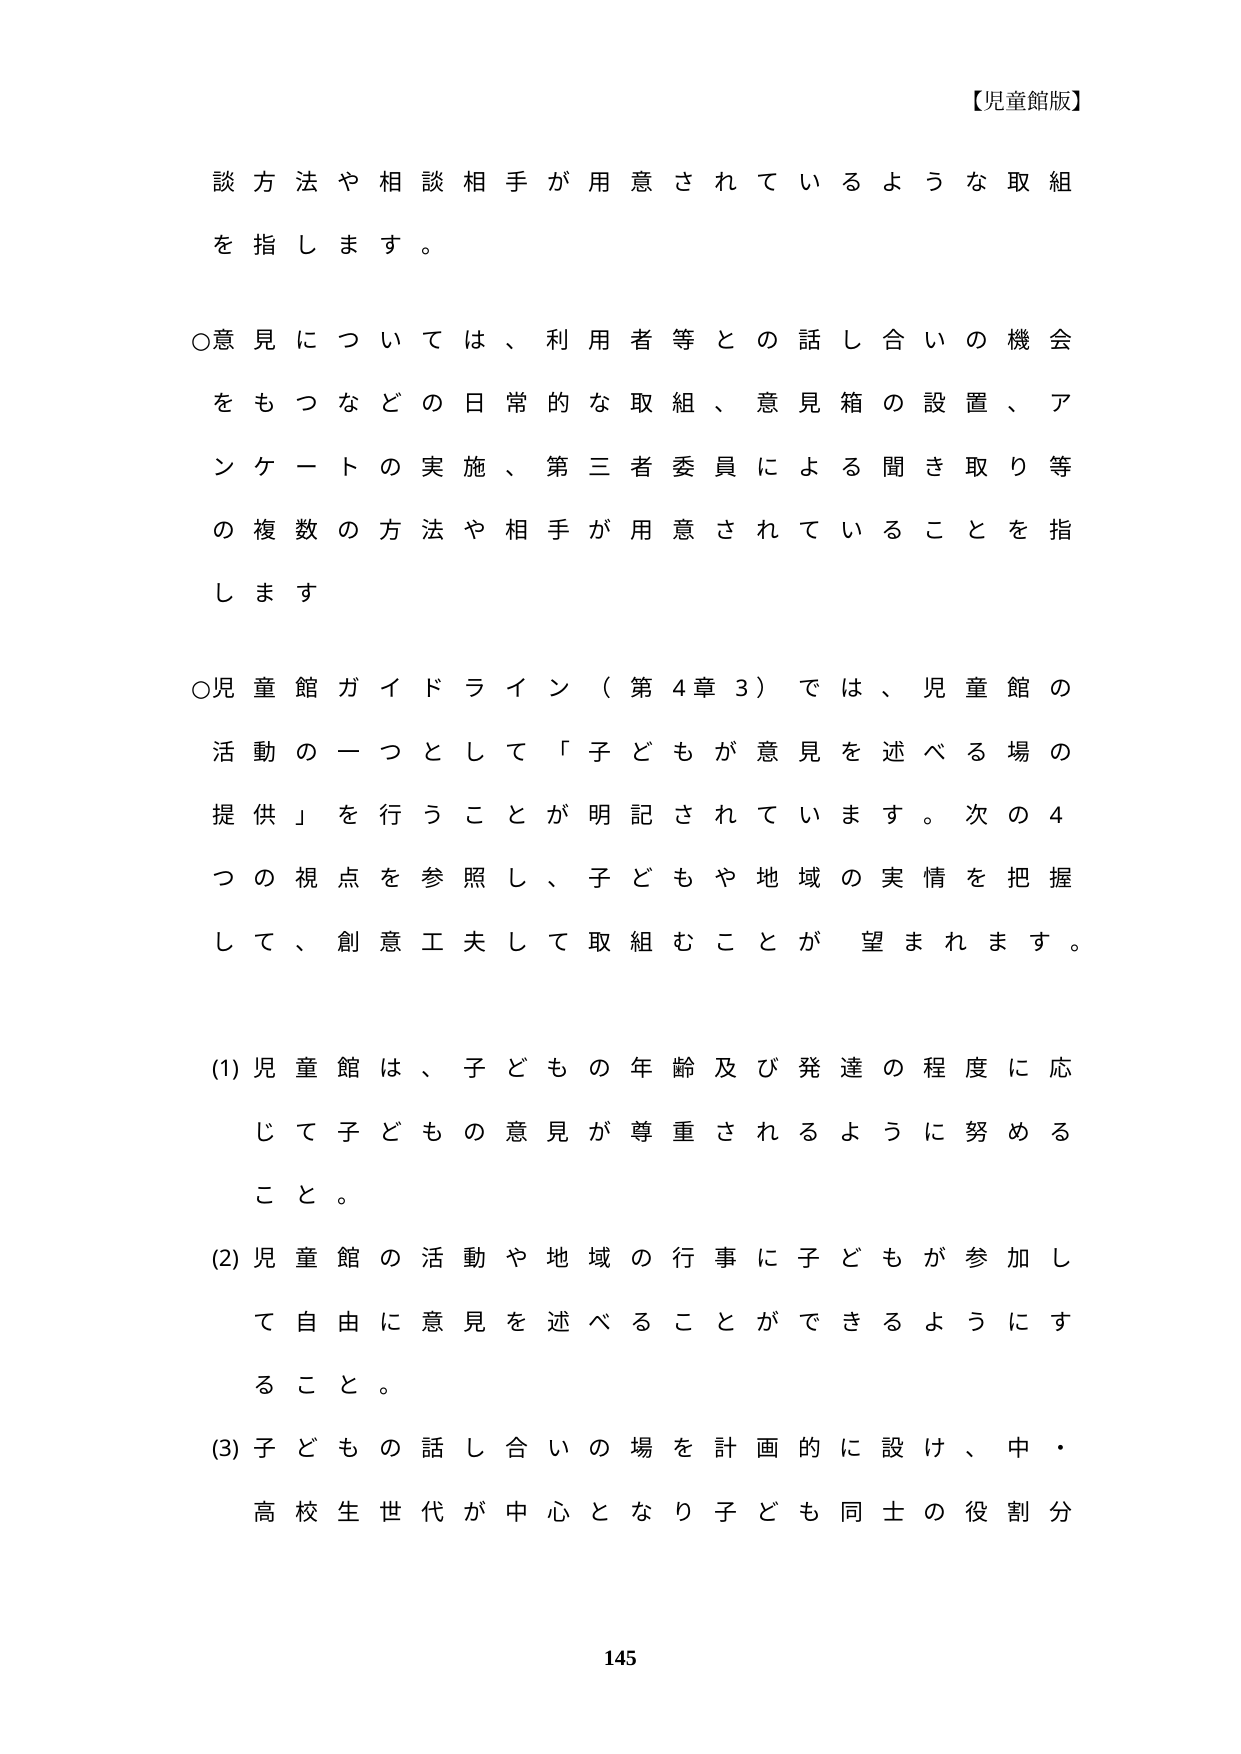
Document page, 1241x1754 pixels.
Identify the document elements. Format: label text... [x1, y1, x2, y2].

text ○意見については、利用者等との話し合いの機会をもつなどの日常的な取組、意見箱の設置、アンケートの実施、第三者委員による聞き取り等の複数の方法や相手が用意されていることを指します [170, 307, 1091, 624]
text (1) 児童館は、子どもの年齢及び発達の程度に応じて子どもの意見が尊重されるように努めること。 [191, 1035, 1091, 1225]
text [191, 1415, 1091, 1542]
text ○児童館ガイドライン（第4章3）では、児童館の活動の一つとして「子どもが意見を述べる場の提供」を行うことが明記されています。次の4つの視点を参照し、子どもや地域の実情を把握して、創意工夫して取組むことが 望まれます。 [170, 655, 1091, 1035]
text (2) 児童館の活動や地域の行事に子どもが参加して自由に意見を述べることができるようにすること。 [191, 1225, 1091, 1415]
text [149, 149, 1091, 275]
